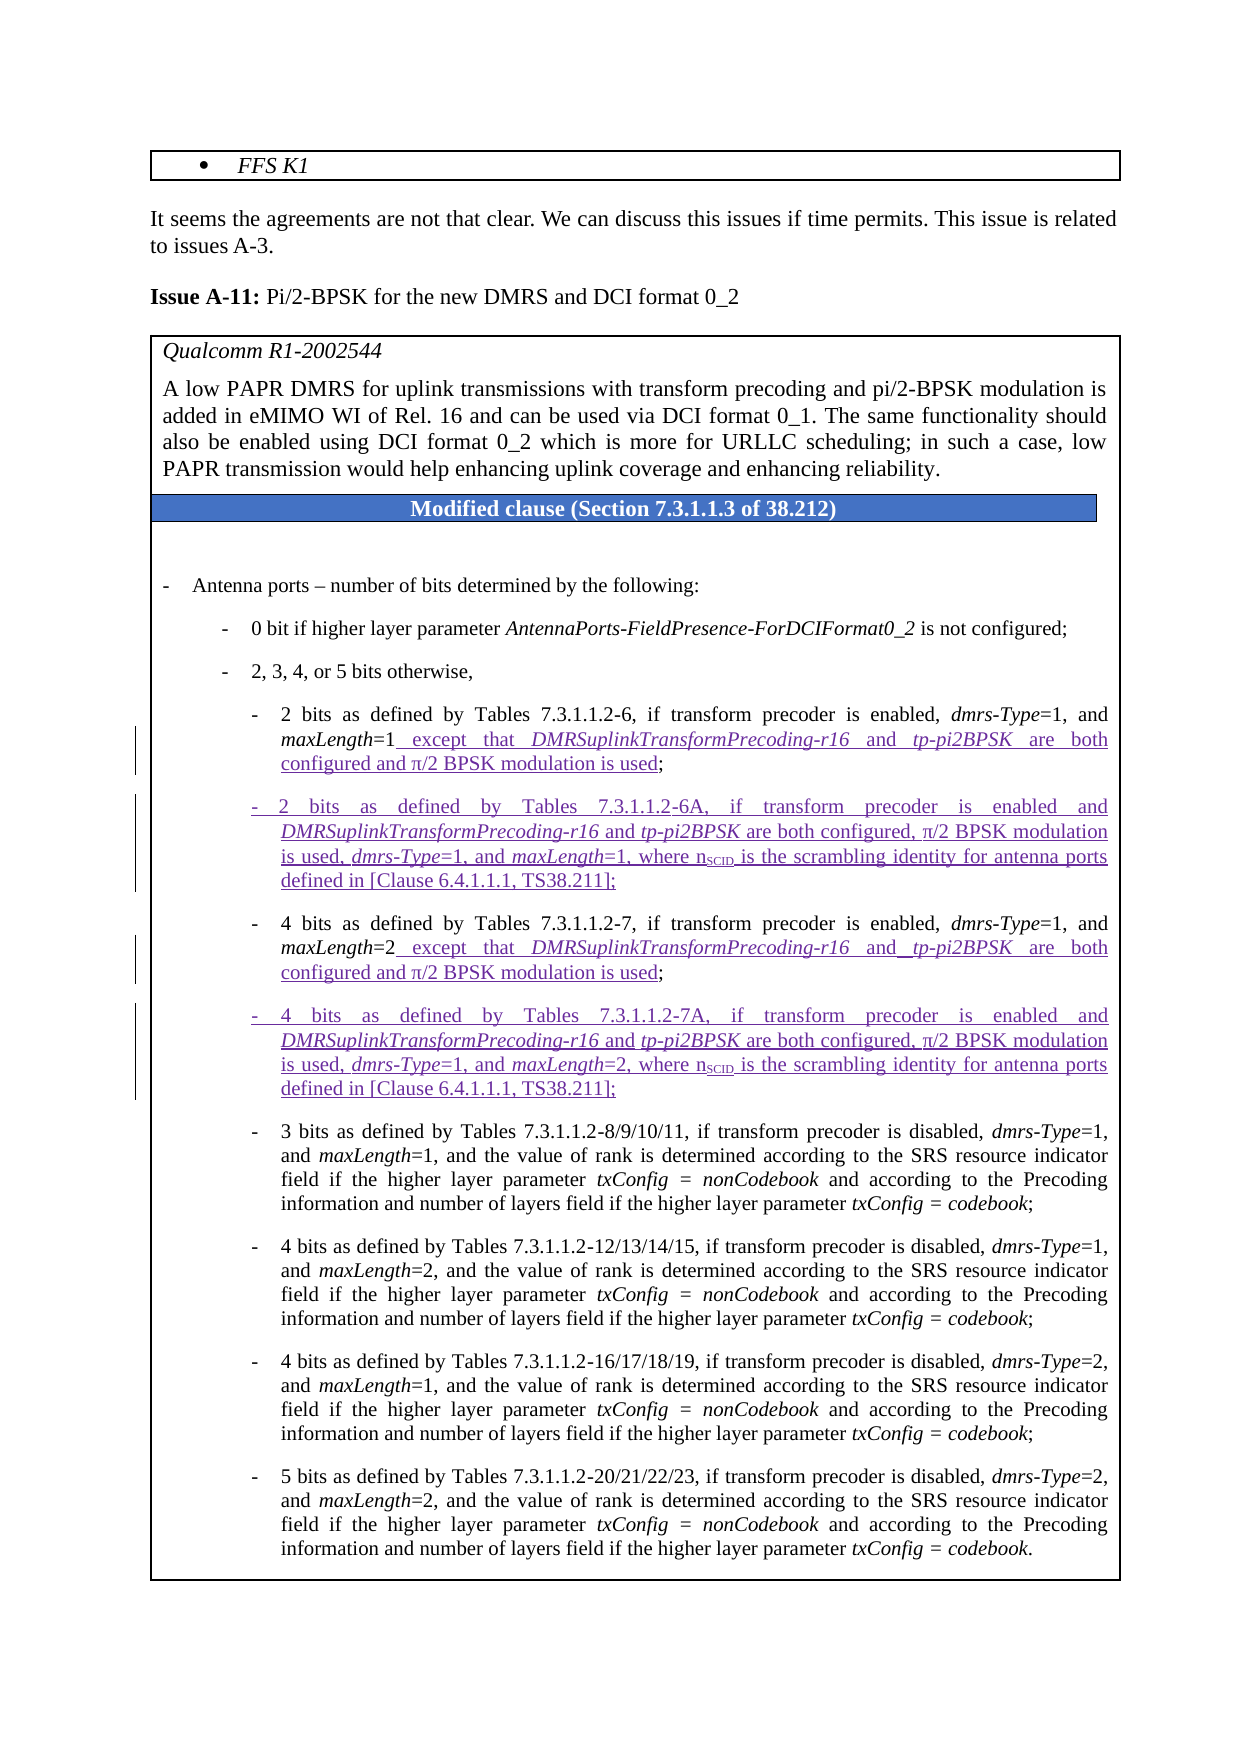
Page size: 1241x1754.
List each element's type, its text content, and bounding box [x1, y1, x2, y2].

text Issue A-11: Pi/2-BPSK for the new DMRS and DCI format 0_2 [150, 283, 1120, 309]
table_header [152, 152, 1119, 178]
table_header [152, 337, 1119, 1579]
text It seems the agreements are not that clear. We can discuss this issues if time permits. This issue is related to issues A-3. [150, 206, 1120, 258]
